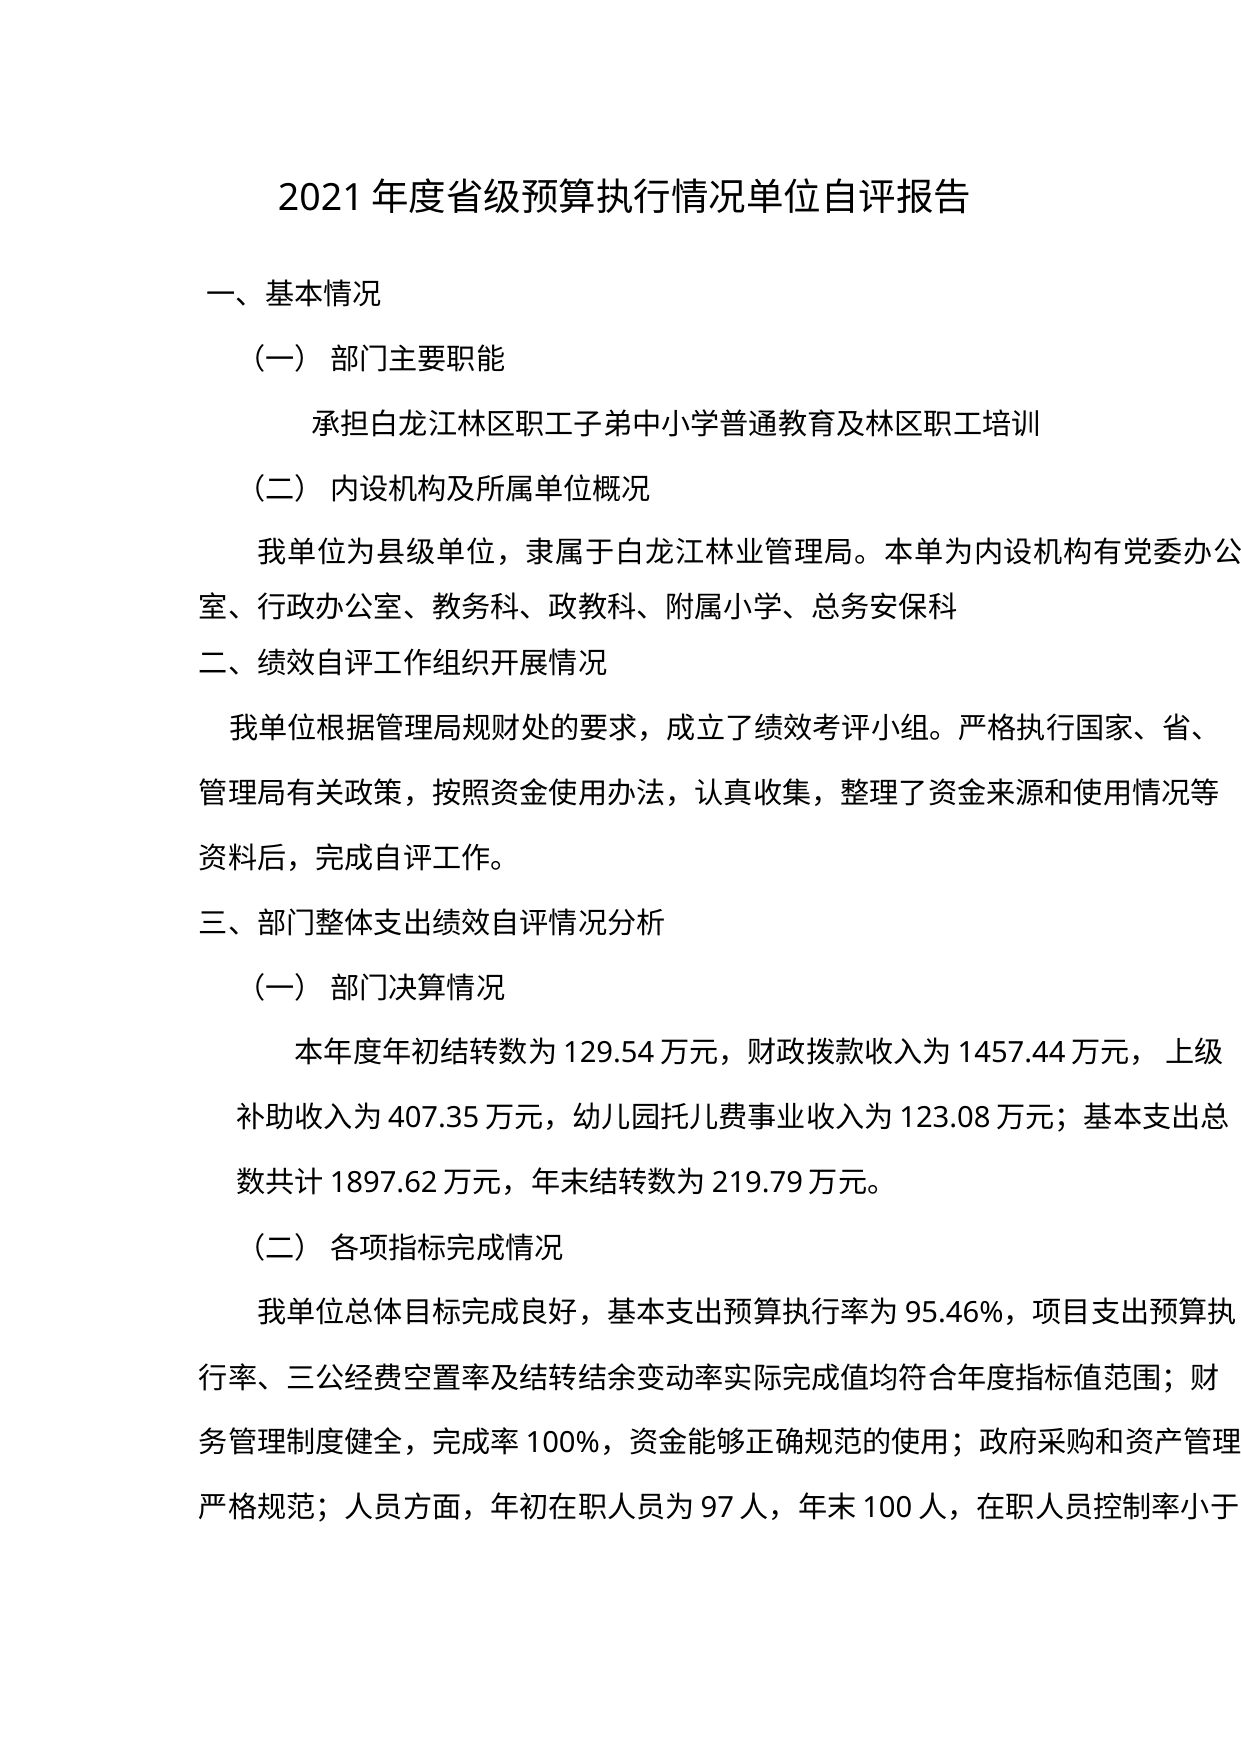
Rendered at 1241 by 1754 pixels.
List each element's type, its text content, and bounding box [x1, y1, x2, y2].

table_cell 部门决算情况 本年度年初结转数为129.54万元，财政拨款收入为1457.44万元， 上级补助收入为407.35万元，幼儿园托儿费事业收入为123.08万元；基本支出总数共计1897.62万元，年末结转数为219.79万元。 [188, 953, 1240, 1213]
table_cell 我单位根据管理局规财处的要求，成立了绩效考评小组。严格执行国家、省、管理局有关政策，按照资金使用办法，认真收集，整理了资金来源和使用情况等资料后，完成自评工作。 [188, 693, 1240, 888]
table_cell 三、部门整体支出绩效自评情况分析 [188, 888, 1240, 953]
table_cell 二、绩效自评工作组织开展情况 [188, 628, 1240, 693]
table_cell 部门主要职能 承担白龙江林区职工子弟中小学普通教育及林区职工培训 [188, 325, 1240, 454]
table_header 2021年度省级预算执行情况单位自评报告 一、基本情况 [188, 162, 1240, 324]
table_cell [188, 1213, 1240, 1538]
table_cell 内设机构及所属单位概况 我单位为县级单位，隶属于白龙江林业管理局。本单为内设机构有党委办公室、行政办公室、教务科、政教科、附属小学、总务安保科 [188, 455, 1240, 628]
